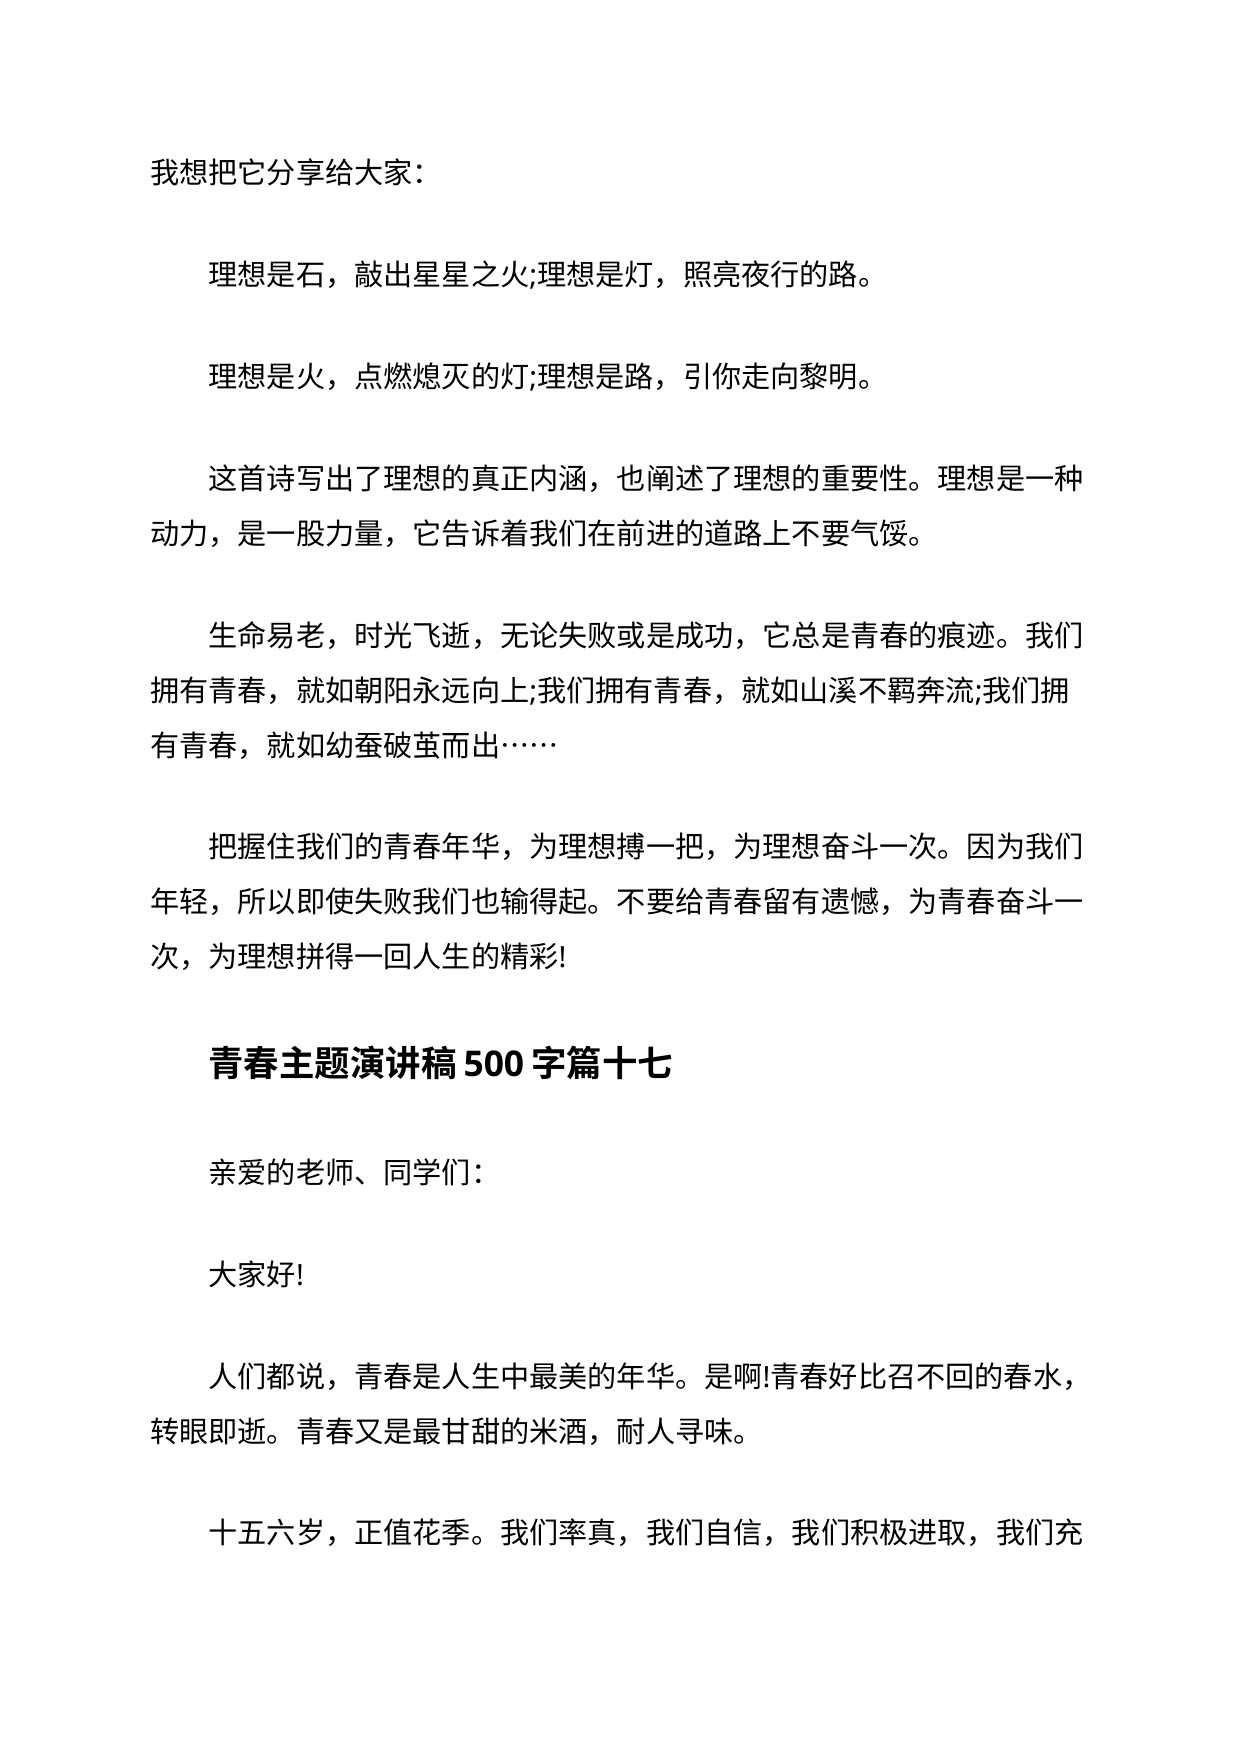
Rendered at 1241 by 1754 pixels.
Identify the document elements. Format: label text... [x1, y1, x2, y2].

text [150, 1510, 1090, 1552]
text 理想是石，敲出星星之火;理想是灯，照亮夜行的路。 [150, 252, 1090, 294]
text 生命易老，时光飞逝，无论失败或是成功，它总是青春的痕迹。我们拥有青春，就如朝阳永远向上;我们拥有青春，就如山溪不羁奔流;我们拥有青春，就如幼蚕破茧而出…… [150, 612, 1090, 764]
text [150, 150, 1090, 192]
text 理想是火，点燃熄灭的灯;理想是路，引你走向黎明。 [150, 354, 1090, 396]
text 亲爱的老师、同学们： [150, 1149, 1090, 1192]
text 人们都说，青春是人生中最美的年华。是啊!青春好比召不回的春水，转眼即逝。青春又是最甘甜的米酒，耐人寻味。 [150, 1353, 1090, 1450]
text 青春主题演讲稿500字篇十七 [150, 1036, 1090, 1087]
text 这首诗写出了理想的真正内涵，也阐述了理想的重要性。理想是一种动力，是一股力量，它告诉着我们在前进的道路上不要气馁。 [150, 456, 1090, 553]
text 大家好! [150, 1251, 1090, 1293]
text 把握住我们的青春年华，为理想搏一把，为理想奋斗一次。因为我们年轻，所以即使失败我们也输得起。不要给青春留有遗憾，为青春奋斗一次，为理想拼得一回人生的精彩! [150, 824, 1090, 976]
